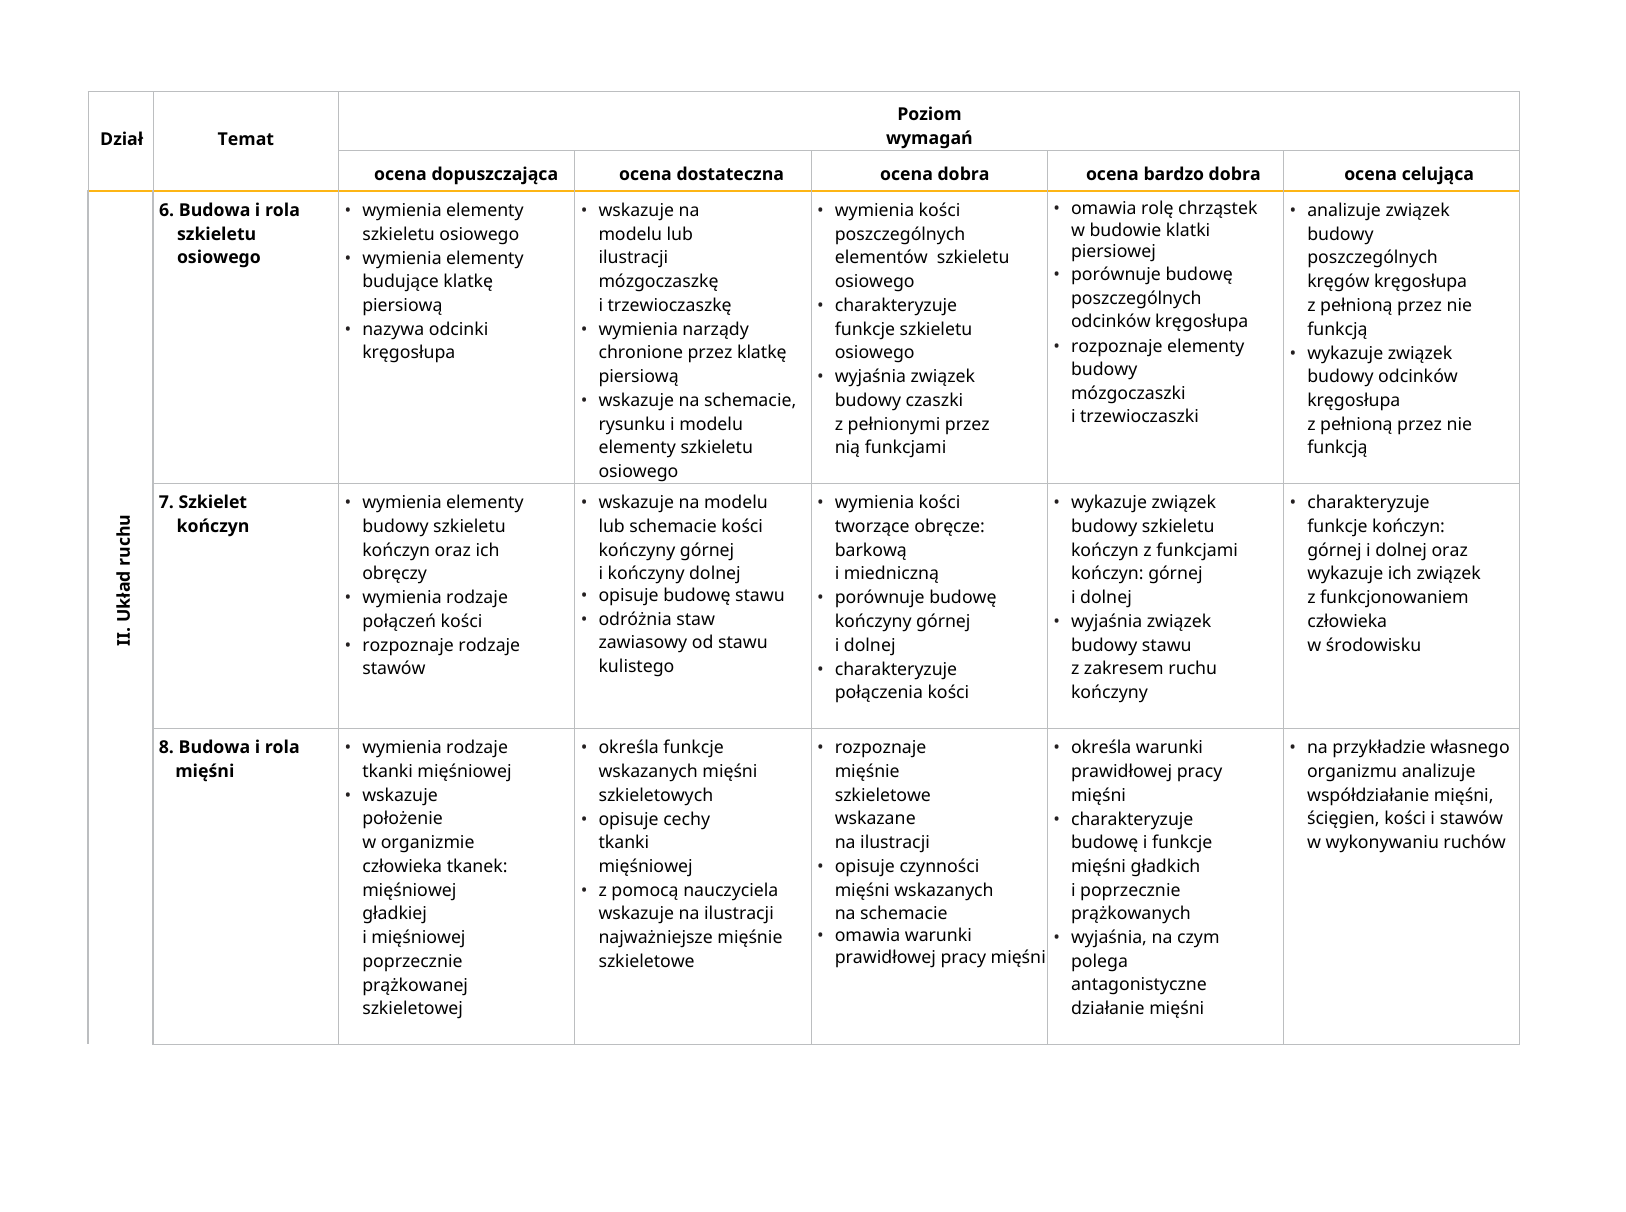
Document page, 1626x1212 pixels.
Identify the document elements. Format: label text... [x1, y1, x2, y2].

table_cell wymienia elementy budowy szkieletu kończyn oraz ich obręczy wymienia rodzaje połączeń kości rozpoznaje rodzaje stawów [339, 484, 574, 728]
table_cell ocena dobra [812, 151, 1047, 189]
table_cell na przykładzie własnego organizmu analizuje współdziałanie mięśni, ścięgien, kości i stawów w wykonywaniu ruchów [1284, 729, 1519, 1044]
table_cell wymienia rodzaje tkanki mięśniowej wskazuje położenie w organizmie człowieka tkanek: mięśniowej gładkiej i mięśniowej poprzecznie prążkowanej szkieletowej [339, 729, 574, 1044]
table_cell rozpoznaje mięśnie szkieletowe wskazane na ilustracji opisuje czynności mięśni wskazanych na schemacie omawia warunki prawidłowej pracy mięśni [812, 729, 1047, 1044]
table_cell wskazuje na modelu lub schemacie kości kończyny górnej i kończyny dolnej opisuje budowę stawu odróżnia staw zawiasowy od stawu kulistego [575, 484, 811, 728]
table_cell wskazuje na modelu lub ilustracji mózgoczaszkę i trzewioczaszkę wymienia narządy chronione przez klatkę piersiową wskazuje na schemacie, rysunku i modelu elementy szkieletu osiowego [575, 192, 811, 483]
table_header Poziom wymagań [339, 92, 1519, 150]
table_cell ocena bardzo dobra [1048, 151, 1283, 189]
table_cell ocena dopuszczająca [339, 151, 574, 189]
table_cell ocena dostateczna [575, 151, 811, 189]
table_cell 6. Budowa i rola szkieletu osiowego [154, 192, 338, 483]
table_cell określa warunki prawidłowej pracy mięśni charakteryzuje budowę i funkcje mięśni gładkich i poprzecznie prążkowanych wyjaśnia, na czym polega antagonistyczne działanie mięśni [1048, 729, 1283, 1044]
table_cell charakteryzuje funkcje kończyn: górnej i dolnej oraz wykazuje ich związek z funkcjonowaniem człowieka w środowisku [1284, 484, 1519, 728]
table_cell wymienia kości poszczególnych elementów szkieletu osiowego charakteryzuje funkcje szkieletu osiowego wyjaśnia związek budowy czaszki z pełnionymi przez nią funkcjami [812, 192, 1047, 483]
table_cell wymienia kości tworzące obręcze: barkową i miedniczną porównuje budowę kończyny górnej i dolnej charakteryzuje połączenia kości [812, 484, 1047, 728]
table_cell omawia rolę chrząstek w budowie klatki piersiowej porównuje budowę poszczególnych odcinków kręgosłupa rozpoznaje elementy budowy mózgoczaszki i trzewioczaszki [1048, 192, 1283, 483]
table_cell określa funkcje wskazanych mięśni szkieletowych opisuje cechy tkanki mięśniowej z pomocą nauczyciela wskazuje na ilustracji najważniejsze mięśnie szkieletowe [575, 729, 811, 1044]
table_cell ocena celująca [1284, 151, 1519, 189]
table_cell analizuje związek budowy poszczególnych kręgów kręgosłupa z pełnioną przez nie funkcją wykazuje związek budowy odcinków kręgosłupa z pełnioną przez nie funkcją [1284, 192, 1519, 483]
table_header Temat [154, 92, 338, 189]
table_cell wymienia elementy szkieletu osiowego wymienia elementy budujące klatkę piersiową nazywa odcinki kręgosłupa [339, 192, 574, 483]
table_cell 7. Szkielet kończyn [154, 484, 338, 728]
table_cell 8. Budowa i rola mięśni [154, 729, 338, 1044]
table_cell wykazuje związek budowy szkieletu kończyn z funkcjami kończyn: górnej i dolnej wyjaśnia związek budowy stawu z zakresem ruchu kończyny [1048, 484, 1283, 728]
table_header Dział [89, 92, 153, 189]
table_cell II. Układ ruchu [89, 192, 152, 1044]
